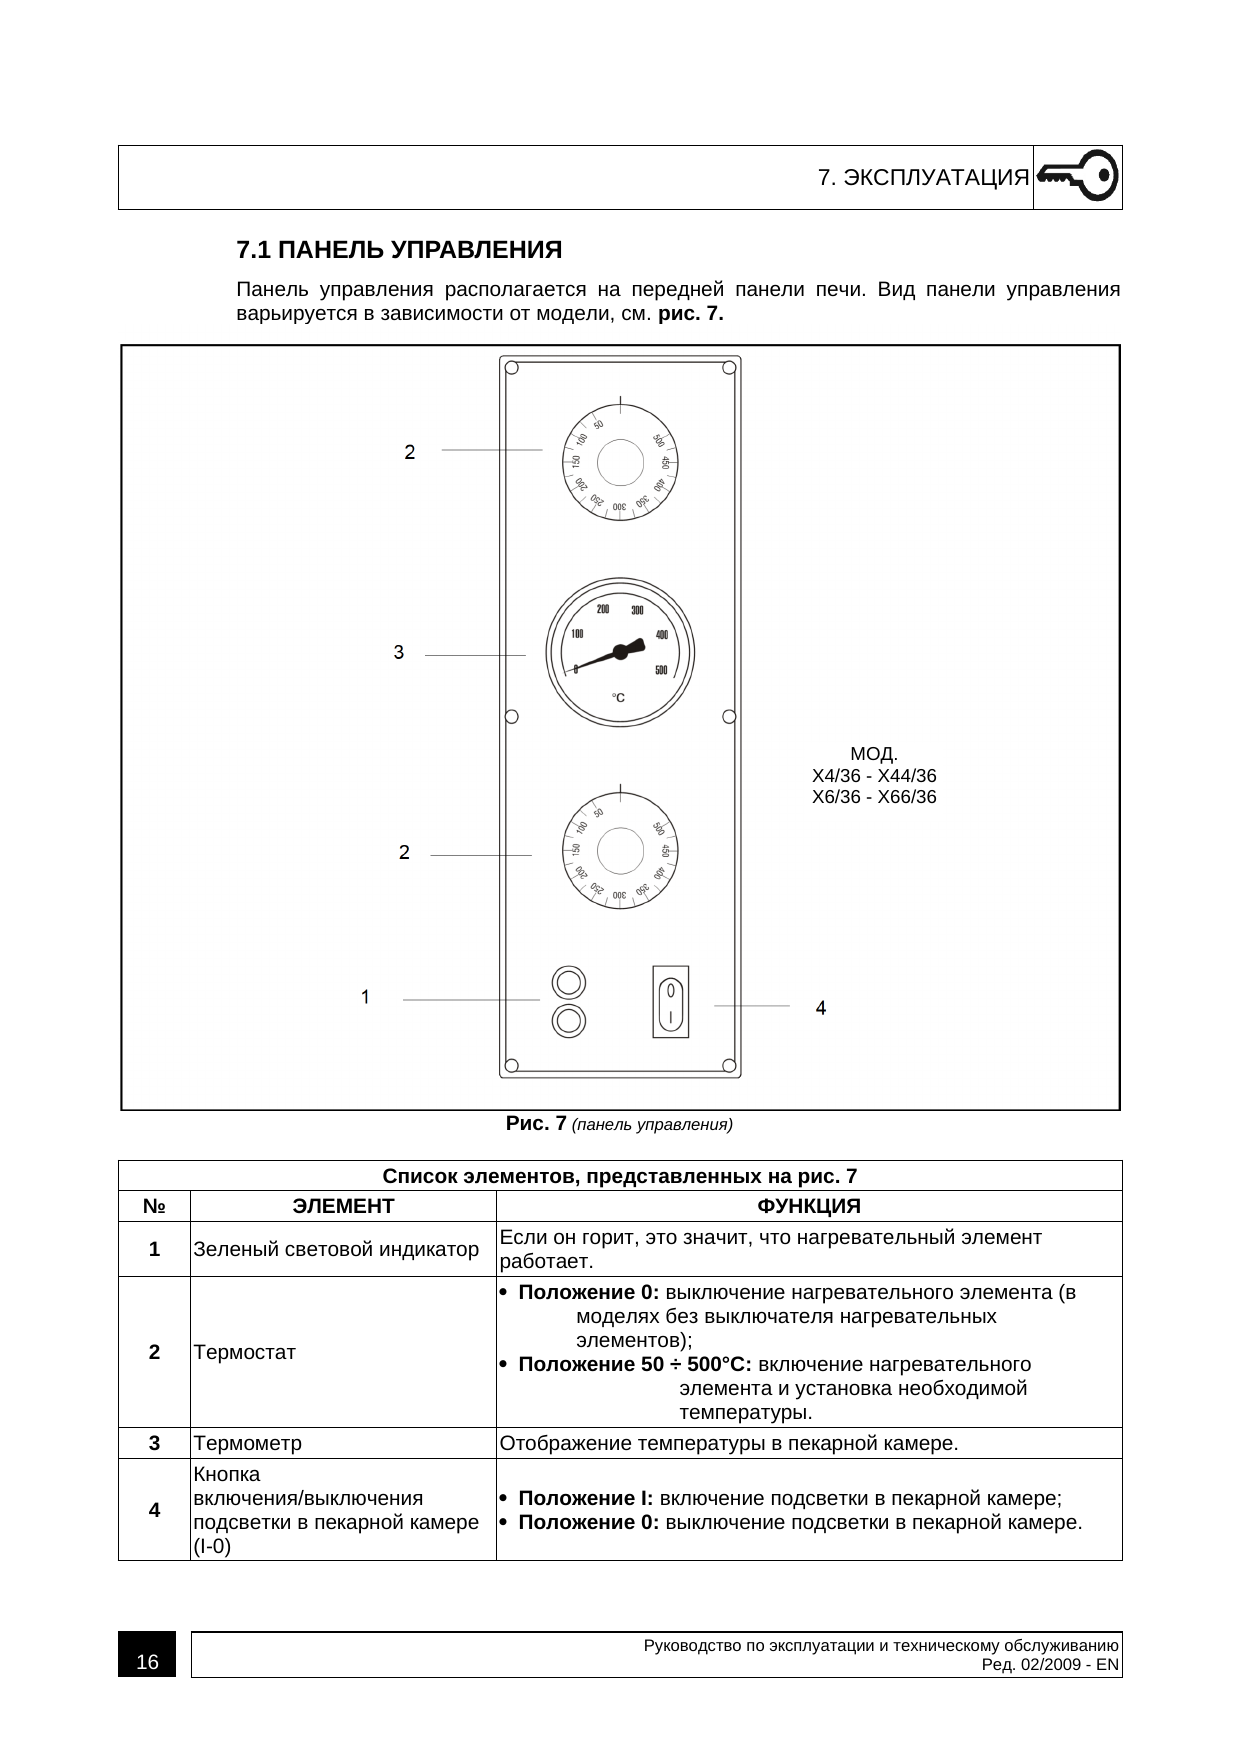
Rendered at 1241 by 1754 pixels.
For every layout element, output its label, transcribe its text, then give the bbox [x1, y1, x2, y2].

table_cell Отображение температуры в пекарной камере. [497, 1428, 1122, 1458]
table_cell 3 [119, 1428, 190, 1458]
table_cell Положение I: включение подсветки в пекарной камере; Положение 0: выключение подсветки в пекарной камере. [497, 1459, 1122, 1560]
table_cell Зеленый световой индикатор [191, 1222, 496, 1276]
table_cell ФУНКЦИЯ [497, 1191, 1122, 1221]
table_header Список элементов, представленных на рис. 7 [119, 1161, 1122, 1190]
table_cell Термометр [191, 1428, 496, 1458]
picture [118, 324, 1122, 1111]
subtitle 7.1 ПАНЕЛЬ УПРАВЛЕНИЯ [236, 235, 1122, 264]
table_cell Положение 0: выключение нагревательного элемента (в моделях без выключателя нагревательных элементов); Положение 50 ÷ 500°C: включение нагревательного элемента и установка необходимой температуры. [497, 1277, 1122, 1427]
text Панель управления располагается на передней панели печи. Вид панели управления варьируется в зависимости от модели, см. рис. 7. [236, 277, 1122, 324]
table_cell Кнопка включения/выключения подсветки в пекарной камере (I-0) [191, 1459, 496, 1560]
table_cell 1 [119, 1222, 190, 1276]
table_cell ЭЛЕМЕНТ [191, 1191, 496, 1221]
table_cell Термостат [191, 1277, 496, 1427]
table_cell Если он горит, это значит, что нагревательный элемент работает. [497, 1222, 1122, 1276]
picture [1036, 148, 1120, 207]
table_cell 4 [119, 1459, 190, 1560]
table_cell 2 [119, 1277, 190, 1427]
table_cell № [119, 1191, 190, 1221]
text Рис. 7 (панель управления) [118, 1111, 1122, 1134]
table_header 7. ЭКСПЛУАТАЦИЯ [119, 146, 1033, 209]
